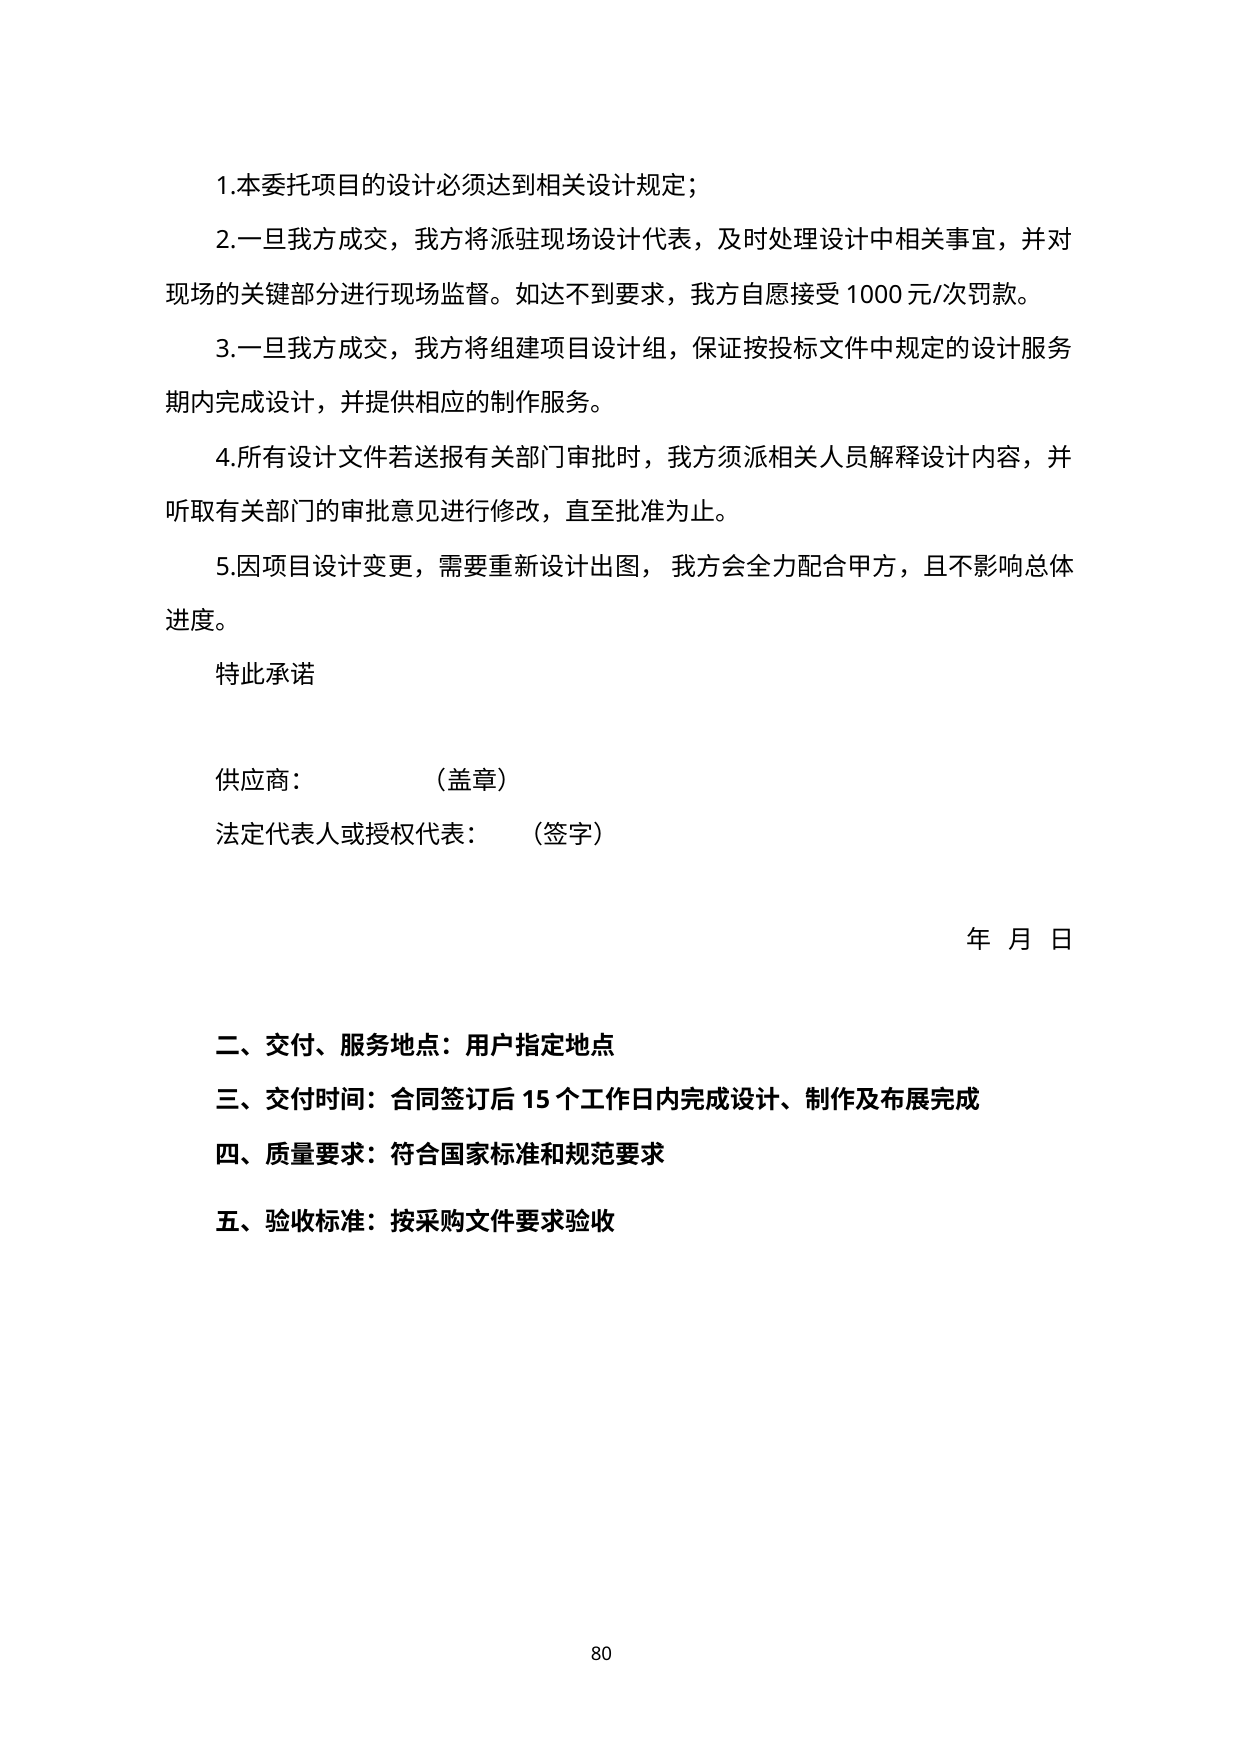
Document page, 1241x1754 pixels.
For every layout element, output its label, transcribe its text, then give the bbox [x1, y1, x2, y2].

text 特此承诺 [165, 655, 1075, 691]
text 2.一旦我方成交，我方将派驻现场设计代表，及时处理设计中相关事宜，并对现场的关键部分进行现场监督。如达不到要求，我方自愿接受1000元/次罚款。 [165, 220, 1075, 310]
text 3.一旦我方成交，我方将组建项目设计组，保证按投标文件中规定的设计服务期内完成设计，并提供相应的制作服务。 [165, 328, 1075, 419]
text 五、验收标准：按采购文件要求验收 [165, 1201, 1075, 1237]
text 三、交付时间：合同签订后 15个工作日内完成设计、制作及布展完成 [165, 1080, 1075, 1116]
text 5.因项目设计变更，需要重新设计出图， 我方会全力配合甲方，且不影响总体进度。 [165, 546, 1075, 637]
text 4.所有设计文件若送报有关部门审批时，我方须派相关人员解释设计内容，并听取有关部门的审批意见进行修改，直至批准为止。 [165, 437, 1075, 528]
text 二、交付、服务地点：用户指定地点 [165, 1025, 1075, 1062]
text 供应商： （盖章） [165, 760, 1075, 796]
text 法定代表人或授权代表： （签字） [165, 814, 1075, 851]
text 四、质量要求：符合国家标准和规范要求 [165, 1134, 1075, 1170]
text 1.本委托项目的设计必须达到相关设计规定； [165, 165, 1075, 202]
text 年 月 日 [165, 920, 1075, 956]
